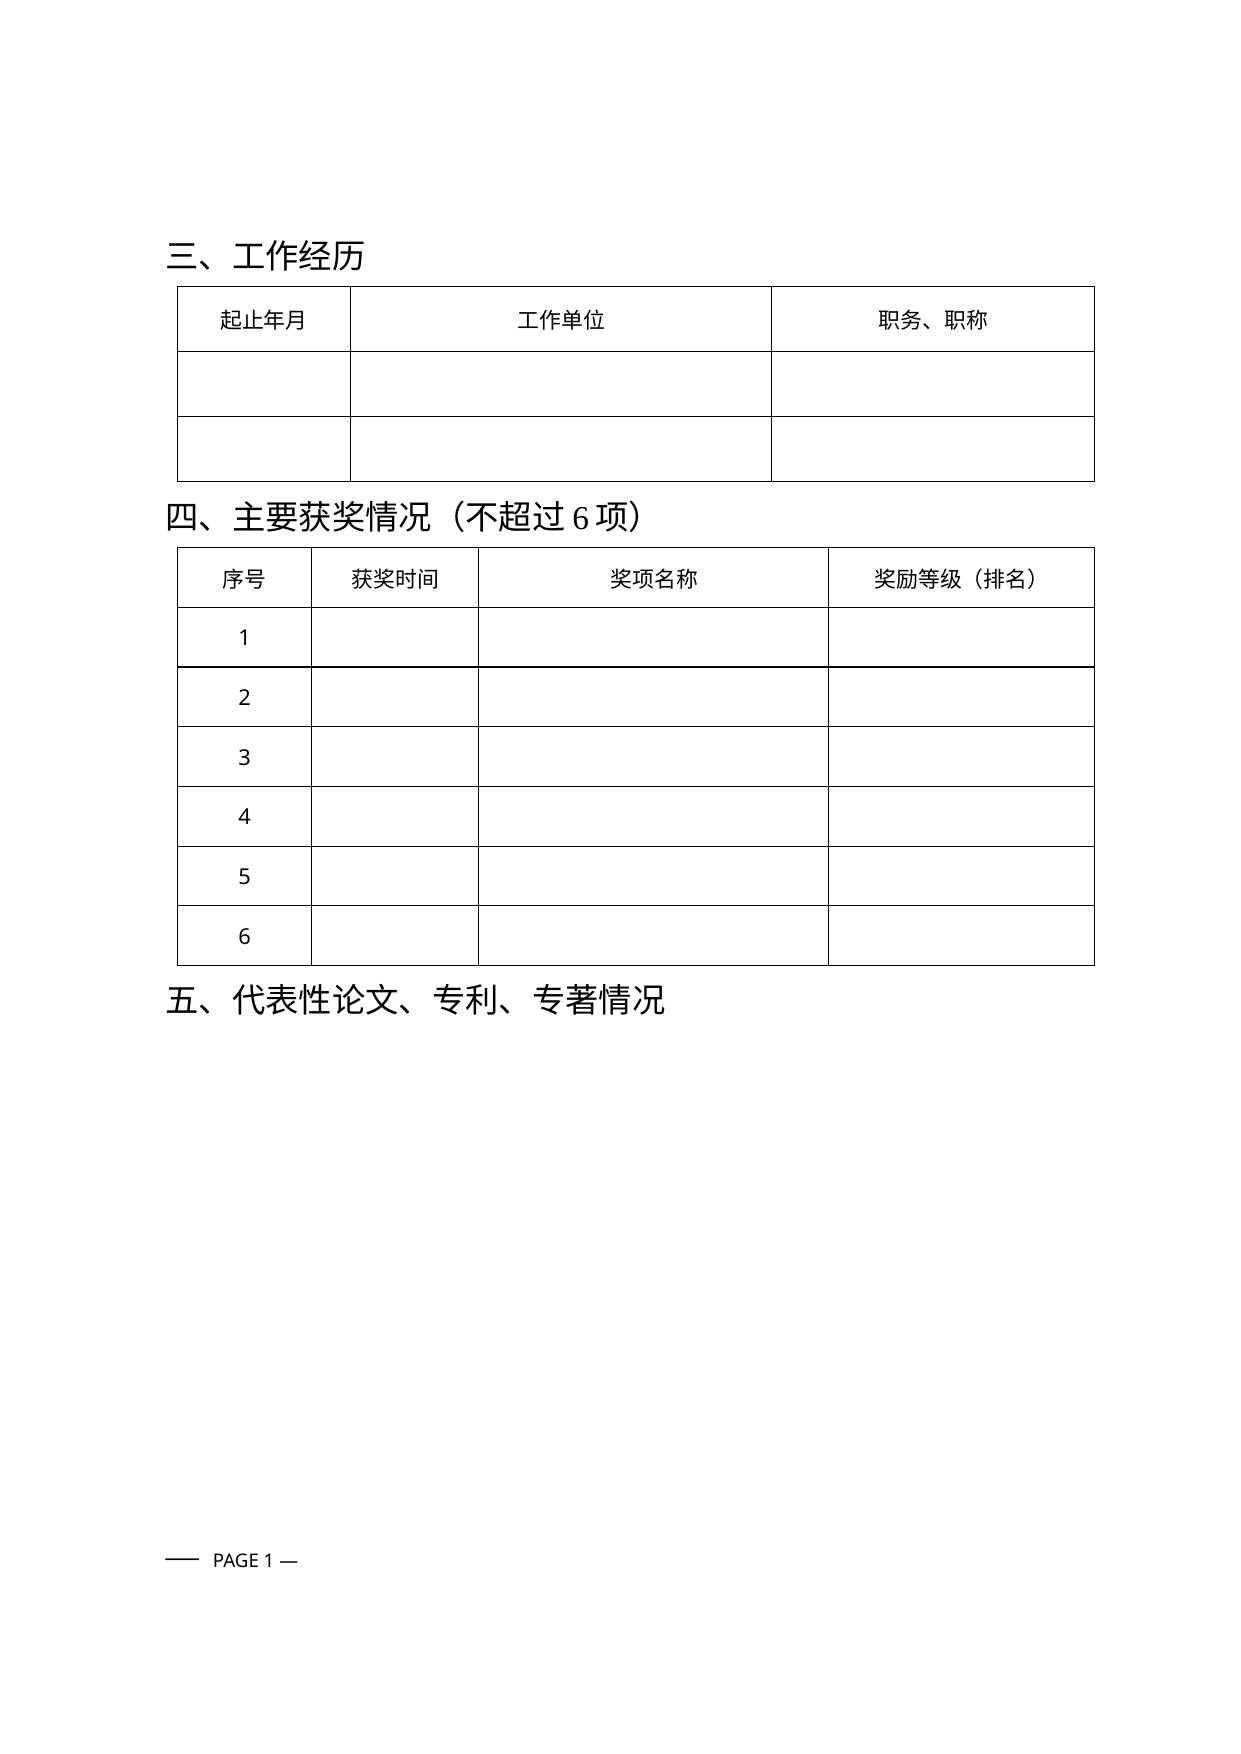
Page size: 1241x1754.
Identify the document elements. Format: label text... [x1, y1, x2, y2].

table_cell [829, 787, 1094, 846]
table_cell [479, 727, 828, 786]
table_cell [312, 787, 478, 846]
table_cell [829, 727, 1094, 786]
table_cell 5 [178, 847, 311, 905]
table_cell [772, 417, 1094, 481]
table_cell [312, 668, 478, 726]
table_cell 2 [178, 668, 311, 726]
table_cell [312, 727, 478, 786]
table_header 序号 [178, 548, 311, 607]
table_header 奖励等级（排名） [829, 548, 1094, 607]
table_cell [829, 906, 1094, 965]
table_cell [479, 847, 828, 905]
table_cell [312, 847, 478, 905]
text 四、主要获奖情况（不超过6项） [165, 482, 1087, 547]
table_cell [178, 417, 350, 481]
table_cell [829, 668, 1094, 726]
table_cell 6 [178, 906, 311, 965]
table_header 奖项名称 [479, 548, 828, 607]
table_cell [351, 417, 771, 481]
table_header 获奖时间 [312, 548, 478, 607]
table_cell [829, 847, 1094, 905]
table_cell [312, 608, 478, 666]
table_header 起止年月 [178, 287, 350, 351]
table_cell [312, 906, 478, 965]
table_cell 1 [178, 608, 311, 666]
text 三、工作经历 [165, 221, 1087, 286]
table_cell [479, 608, 828, 666]
table_cell [772, 352, 1094, 416]
table_cell 3 [178, 727, 311, 786]
table_cell [829, 608, 1094, 666]
table_header 工作单位 [351, 287, 771, 351]
table_cell [479, 906, 828, 965]
table_cell [479, 668, 828, 726]
table_cell 4 [178, 787, 311, 846]
table_header 职务、职称 [772, 287, 1094, 351]
table_cell [351, 352, 771, 416]
table_cell [178, 352, 350, 416]
table_cell [479, 787, 828, 846]
text 五、代表性论文、专利、专著情况 [165, 966, 1087, 1031]
